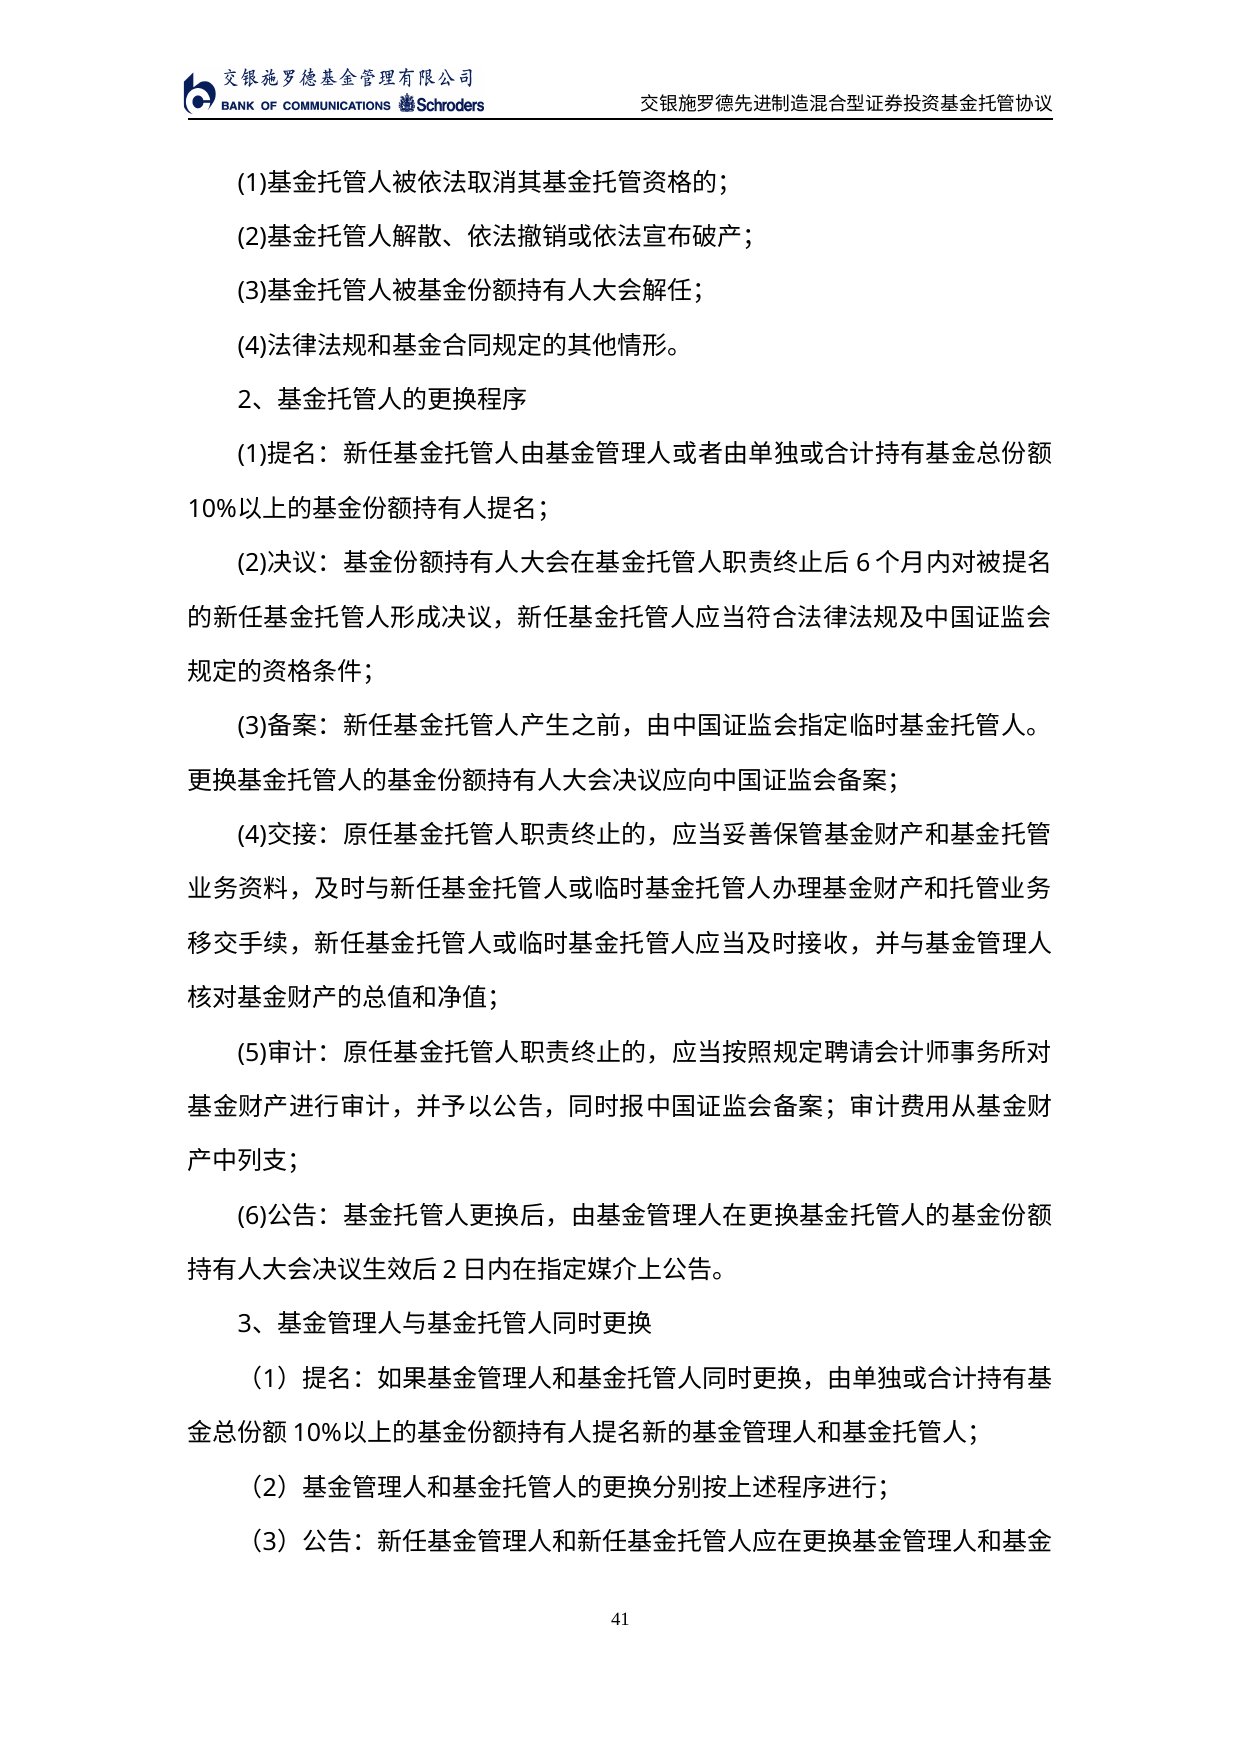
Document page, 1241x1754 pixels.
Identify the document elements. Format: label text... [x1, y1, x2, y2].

text (2)基金托管人解散、依法撤销或依法宣布破产； [187, 216, 1053, 253]
text (5)审计：原任基金托管人职责终止的，应当按照规定聘请会计师事务所对基金财产进行审计，并予以公告，同时报中国证监会备案；审计费用从基金财产中列支； [187, 1032, 1053, 1177]
text (3)备案：新任基金托管人产生之前，由中国证监会指定临时基金托管人。更换基金托管人的基金份额持有人大会决议应向中国证监会备案； [187, 706, 1053, 796]
text 3、基金管理人与基金托管人同时更换 [187, 1304, 1053, 1340]
text (4)交接：原任基金托管人职责终止的，应当妥善保管基金财产和基金托管业务资料，及时与新任基金托管人或临时基金托管人办理基金财产和托管业务移交手续，新任基金托管人或临时基金托管人应当及时接收，并与基金管理人核对基金财产的总值和净值； [187, 814, 1053, 1014]
text (1)基金托管人被依法取消其基金托管资格的； [187, 162, 1053, 198]
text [187, 1521, 1053, 1558]
text （2）基金管理人和基金托管人的更换分别按上述程序进行； [187, 1467, 1053, 1503]
text (4)法律法规和基金合同规定的其他情形。 [187, 325, 1053, 361]
text (2)决议：基金份额持有人大会在基金托管人职责终止后6个月内对被提名的新任基金托管人形成决议，新任基金托管人应当符合法律法规及中国证监会规定的资格条件； [187, 543, 1053, 688]
text (3)基金托管人被基金份额持有人大会解任； [187, 271, 1053, 307]
text (1)提名：新任基金托管人由基金管理人或者由单独或合计持有基金总份额10%以上的基金份额持有人提名； [187, 434, 1053, 524]
picture [183, 68, 484, 114]
text 2、基金托管人的更换程序 [187, 379, 1053, 416]
text （1）提名：如果基金管理人和基金托管人同时更换，由单独或合计持有基金总份额10%以上的基金份额持有人提名新的基金管理人和基金托管人； [187, 1358, 1053, 1449]
text (6)公告：基金托管人更换后，由基金管理人在更换基金托管人的基金份额持有人大会决议生效后2日内在指定媒介上公告。 [187, 1195, 1053, 1286]
